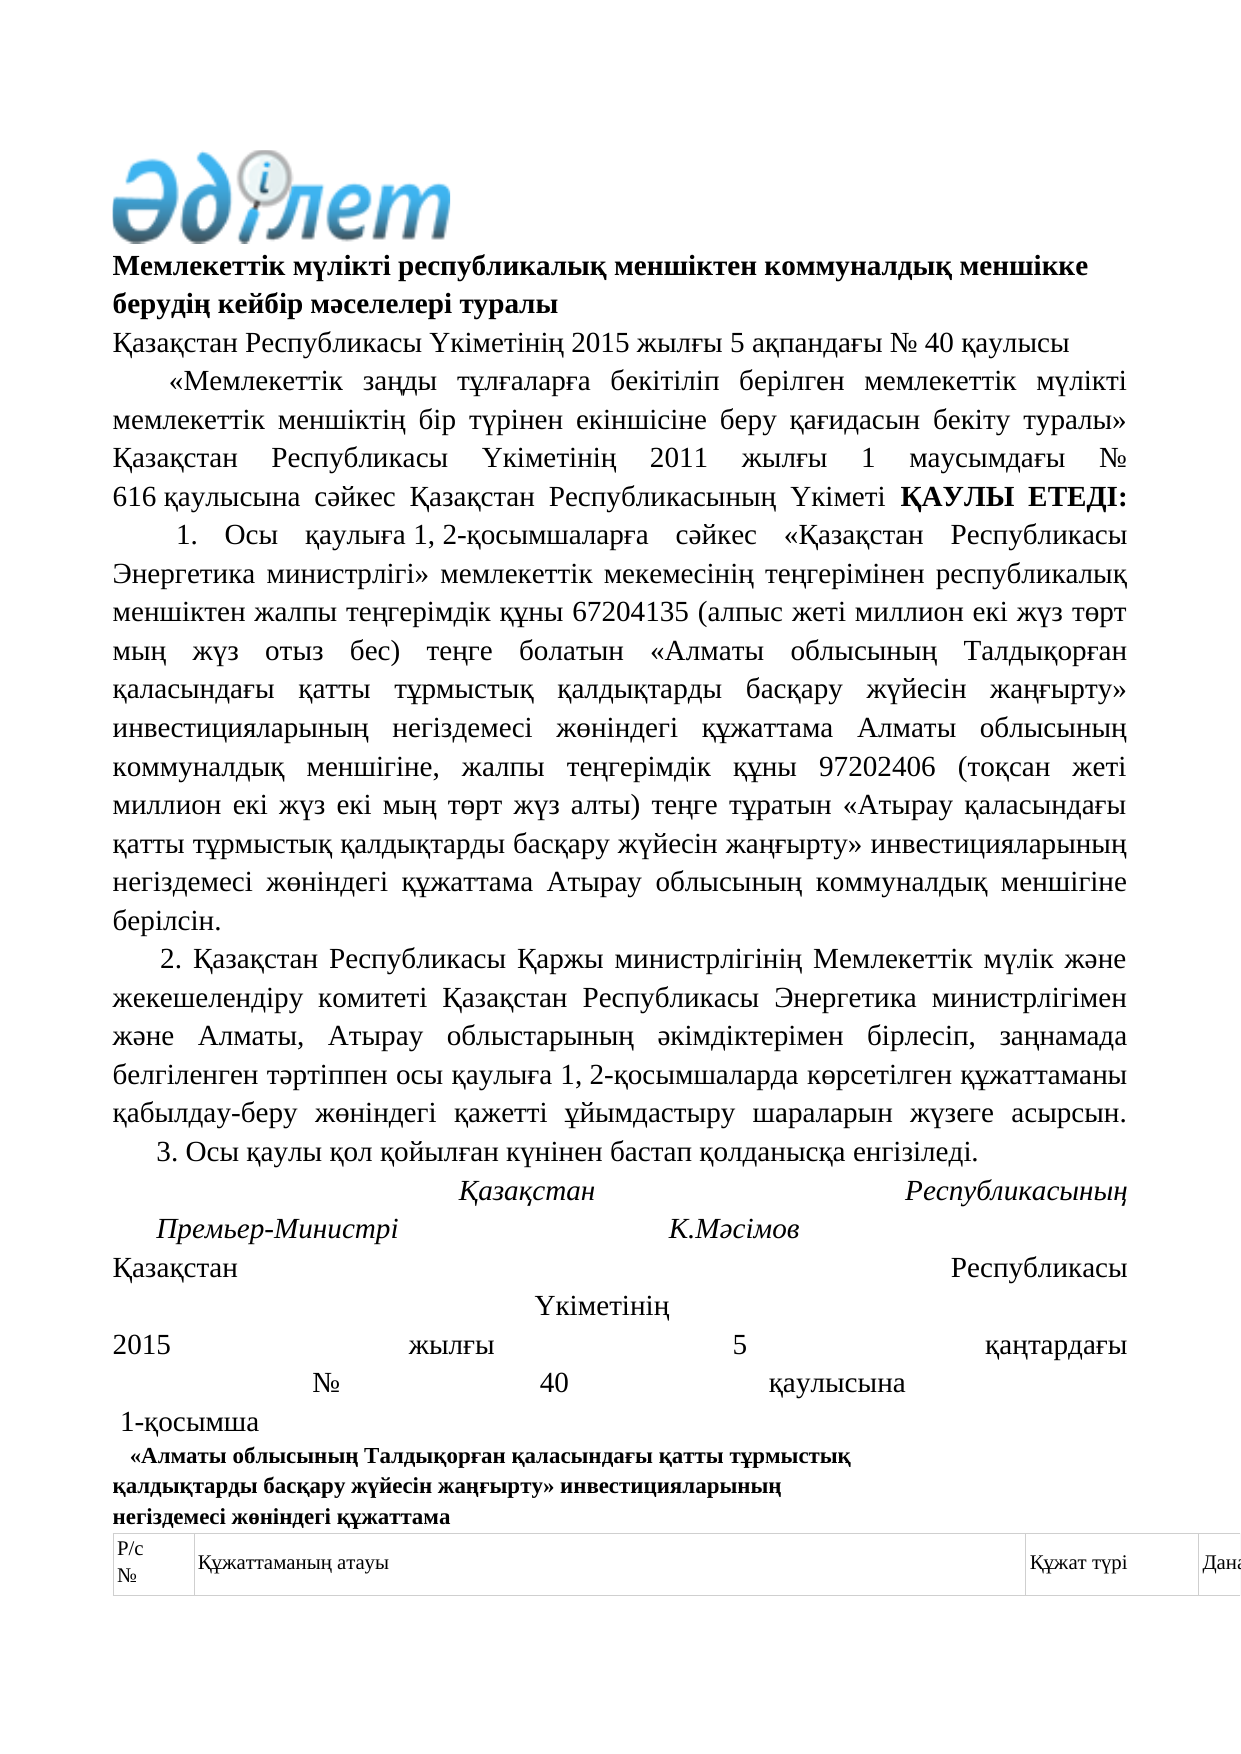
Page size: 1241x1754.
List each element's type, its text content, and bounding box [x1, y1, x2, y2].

text Мемлекеттік мүлікті республикалық меншіктен коммуналдық меншікке берудің кейбір мәселелері туралы [112, 248, 1128, 320]
table_header Құжат түрі [1026, 1534, 1198, 1595]
table_header Р/с № [114, 1534, 194, 1595]
text Қазақстан Республикасы Үкіметінің 2015 жылғы 5 ақпандағы № 40 қаулысы [112, 325, 1128, 358]
text «Мемлекеттік заңды тұлғаларға бекітіліп берілген мемлекеттік мүлікті мемлекеттік меншіктің бір түрінен екіншісіне беру қағидасын бекіту туралы» Қазақстан Республикасы Үкіметінің 2011 жылғы 1 маусымдағы № 616 қаулысына сәйкес Қазақстан Республикасының Үкіметі ҚАУЛЫ ЕТЕДІ: 1. Осы қаулыға 1, 2-қосымшаларға сәйкес «Қазақстан Республикасы Энергетика министрлігі» мемлекеттік мекемесінің теңгерімінен республикалық меншіктен жалпы теңгерімдік құны 67204135 (алпыс жеті миллион екі жүз төрт мың жүз отыз бес) теңге болатын «Алматы облысының Талдықорған қаласындағы қатты тұрмыстық қалдықтарды басқару жүйесін жаңғырту» инвестицияларының негіздемесі жөніндегі құжаттама Алматы облысының коммуналдық меншігіне, жалпы теңгерімдік құны 97202406 (тоқсан жеті миллион екі жүз екі мың төрт жүз алты) теңге тұратын «Атырау қаласындағы қатты тұрмыстық қалдықтарды басқару жүйесін жаңғырту» инвестицияларының негіздемесі жөніндегі құжаттама Атырау облысының коммуналдық меншігіне берілсін. 2. Қазақстан Республикасы Қаржы министрлігінің Мемлекеттік мүлік және жекешелендіру комитеті Қазақстан Республикасы Энергетика министрлігімен және Алматы, Атырау облыстарының әкімдіктерімен бірлесіп, заңнамада белгіленген тәртіппен осы қаулыға 1, 2-қосымшаларда көрсетілген құжаттаманы қабылдау-беру жөніндегі қажетті ұйымдастыру шараларын жүзеге асырсын. 3. Осы қаулы қол қойылған күнінен бастап қолданысқа енгізіледі. [112, 363, 1128, 1168]
text «Алматы облысының Талдықорған қаласындағы қатты тұрмыстық қалдықтарды басқару жүйесін жаңғырту» инвестицияларының негіздемесі жөніндегі құжаттама [112, 1442, 1128, 1529]
table_header Құжаттаманың атауы [195, 1534, 1025, 1595]
table_header Дана саны [1199, 1534, 1240, 1595]
text Қазақстан Республикасының Премьер-Министрі К.Мәсімов [112, 1173, 1128, 1245]
picture [112, 150, 451, 244]
text Қазақстан Республикасы Үкіметінің 2015 жылғы 5 қаңтардағы № 40 қаулысына 1-қосымша [112, 1250, 1128, 1437]
